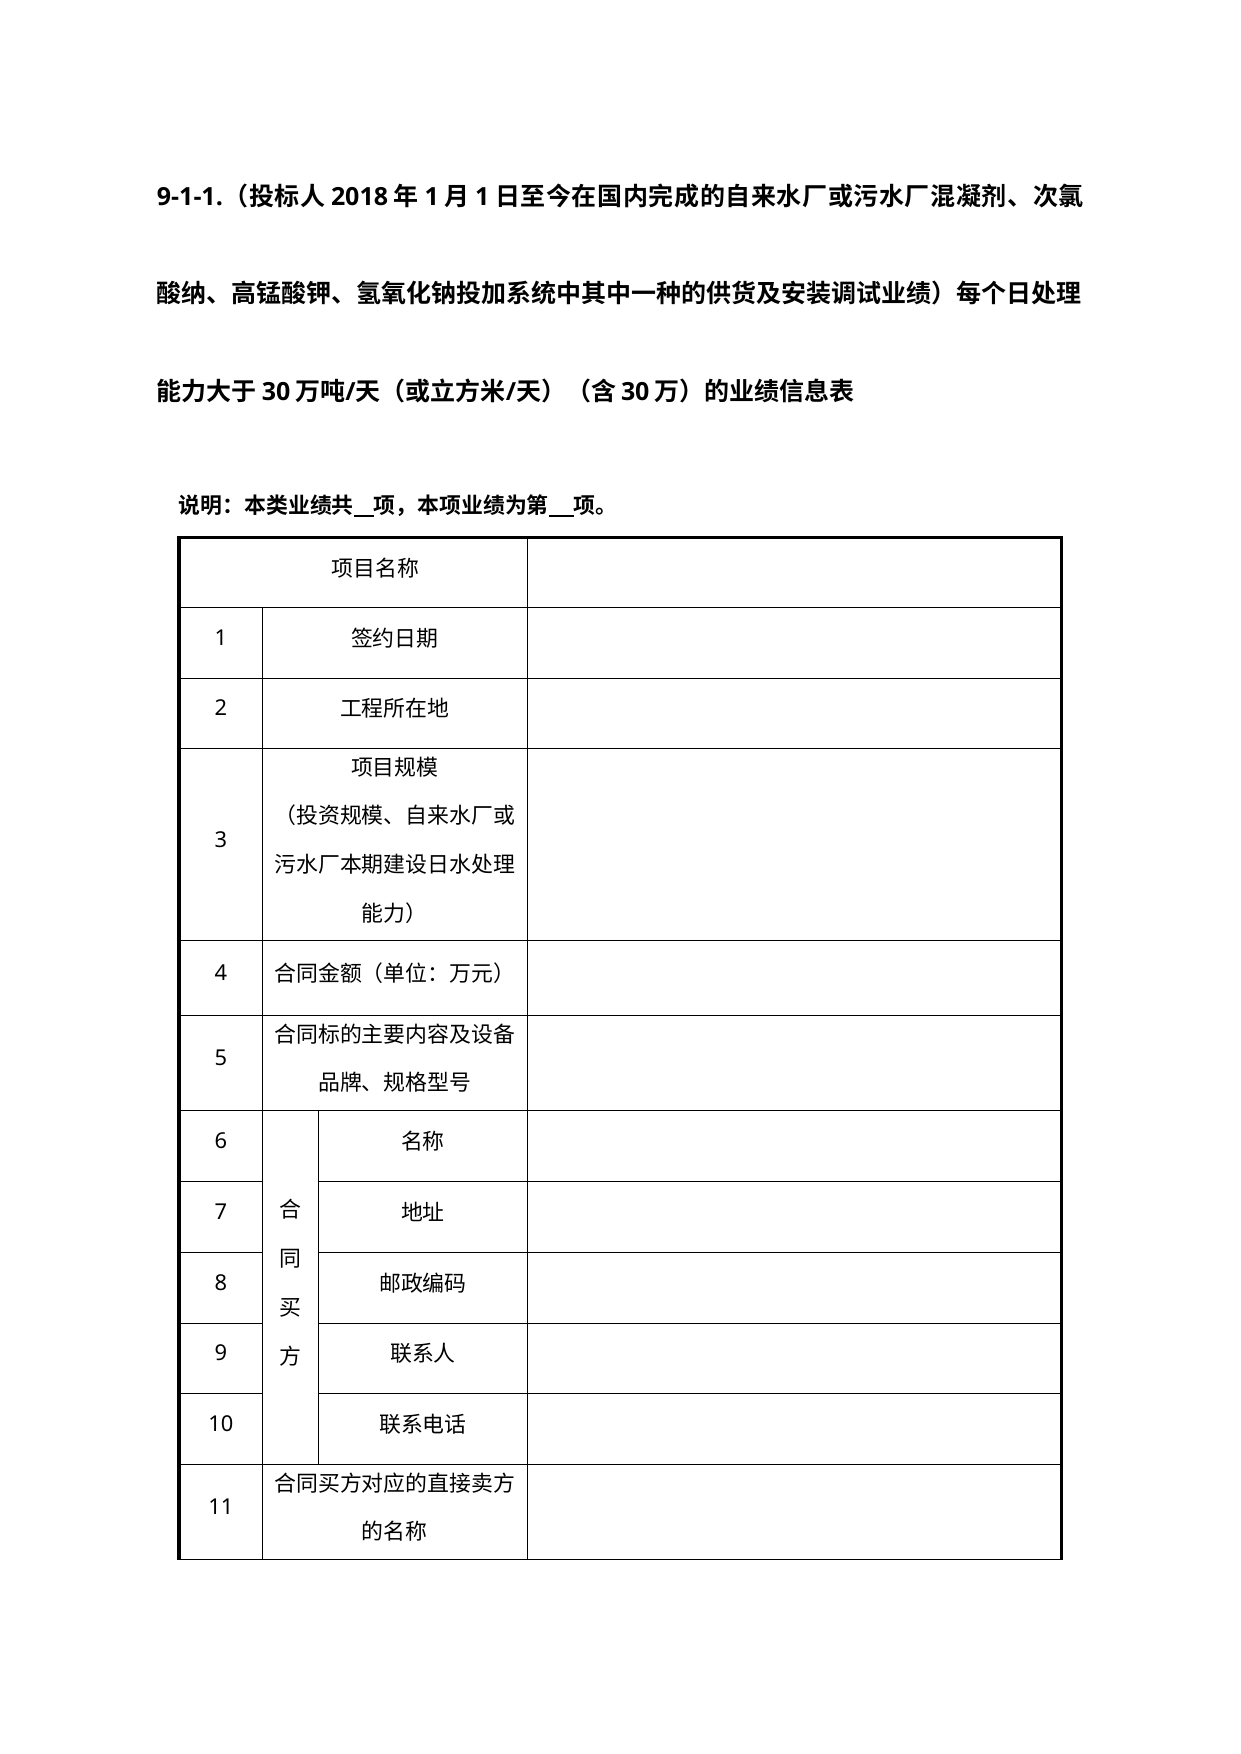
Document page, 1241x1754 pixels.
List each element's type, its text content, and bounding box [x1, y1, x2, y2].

table_cell 5 [181, 1016, 262, 1110]
table_cell [528, 1016, 1060, 1110]
table_cell [528, 608, 1060, 677]
table_cell 联系电话 [319, 1394, 527, 1464]
table_cell [528, 1111, 1060, 1181]
table_cell 2 [181, 679, 262, 748]
text 说明：本类业绩共 项，本项业绩为第 项。 [157, 487, 1084, 520]
table_cell 4 [181, 941, 262, 1015]
table_cell 工程所在地 [263, 679, 527, 748]
table_cell 合同金额（单位：万元） [263, 941, 527, 1015]
table_cell 6 [181, 1111, 262, 1181]
table_cell 1 [181, 608, 262, 677]
table_cell [528, 749, 1060, 940]
table_cell 9 [181, 1324, 262, 1393]
table_cell 10 [181, 1394, 262, 1464]
table_cell 名称 [319, 1111, 527, 1181]
table_cell [528, 1253, 1060, 1322]
table_cell 签约日期 [263, 608, 527, 677]
table_cell [528, 941, 1060, 1015]
table_cell 联系人 [319, 1324, 527, 1393]
table_cell 7 [181, 1182, 262, 1252]
table_cell [528, 1394, 1060, 1464]
table_cell 8 [181, 1253, 262, 1322]
table_cell [528, 679, 1060, 748]
table_cell 合同买方 [263, 1111, 318, 1464]
table_cell 项目规模 （投资规模、自来水厂或污水厂本期建设日水处理能力） [263, 749, 527, 940]
table_header [528, 539, 1060, 607]
table_header 项目名称 [181, 539, 527, 607]
table_cell [528, 1182, 1060, 1252]
table_cell 11 [181, 1465, 262, 1559]
table_cell [528, 1324, 1060, 1393]
table_cell 合同标的主要内容及设备品牌、规格型号 [263, 1016, 527, 1110]
table_cell 地址 [319, 1182, 527, 1252]
table_cell 邮政编码 [319, 1253, 527, 1322]
table_cell 3 [181, 749, 262, 940]
table_cell [528, 1465, 1060, 1559]
text 9-1-1.（投标人2018年1月1日至今在国内完成的自来水厂或污水厂混凝剂、次氯酸纳、高锰酸钾、氢氧化钠投加系统中其中一种的供货及安装调试业绩）每个日处理能力大于30万吨/天（或立方米/天）（含30万）的业绩信息表 [157, 162, 1084, 422]
table_cell 合同买方对应的直接卖方的名称 [263, 1465, 527, 1559]
